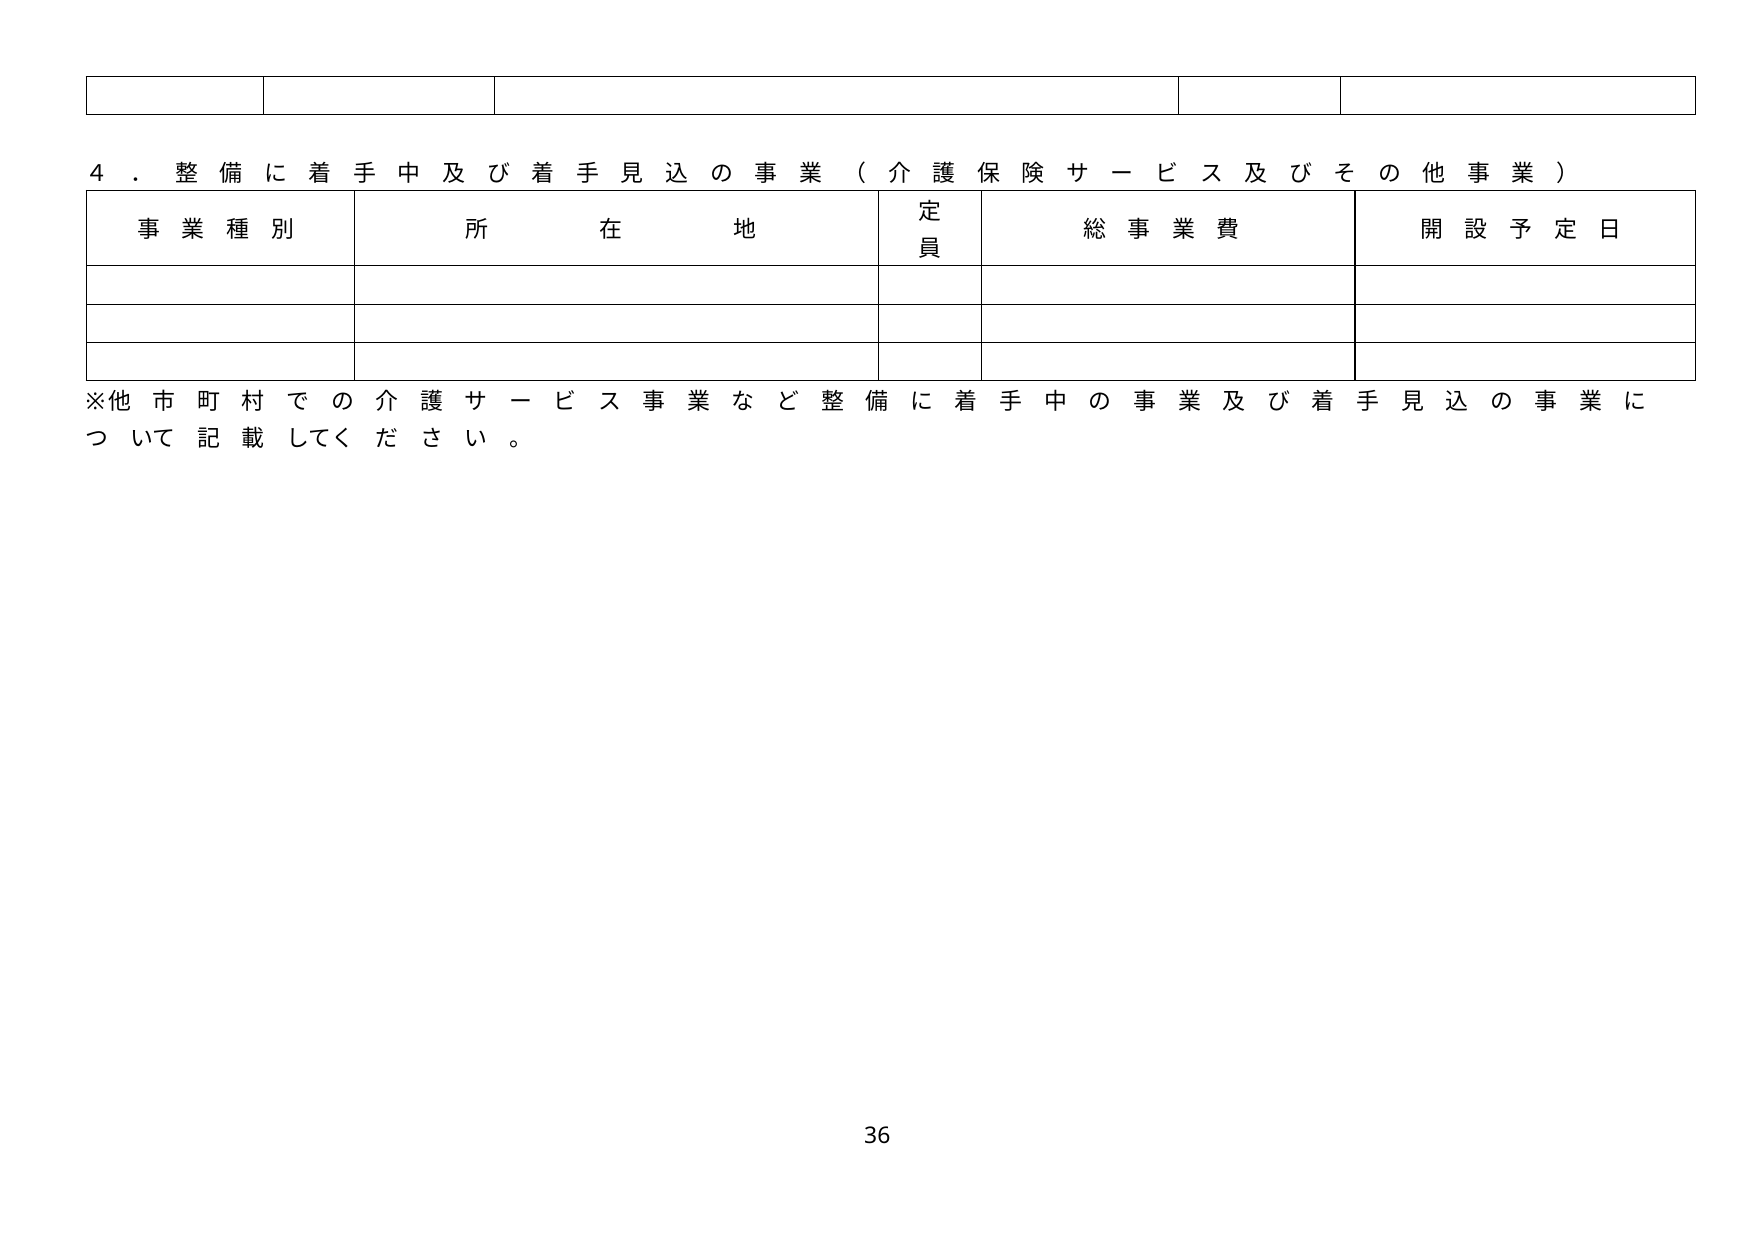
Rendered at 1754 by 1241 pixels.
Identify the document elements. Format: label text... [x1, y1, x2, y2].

table_cell [355, 343, 878, 380]
table_cell [982, 266, 1354, 303]
table_cell [495, 77, 1178, 114]
table_header 総事業費 [982, 191, 1354, 265]
text ４．整備に着手中及び着手見込の事業（介護保険サービス及びその他事業） [86, 153, 1668, 190]
text ※他市町村での介護サービス事業など整備に着手中の事業及び着手見込の事業について記載してください。 [86, 381, 1668, 455]
table_cell [982, 305, 1354, 342]
table_header 定 員 [879, 191, 981, 265]
table_cell [264, 77, 494, 114]
table_cell [879, 266, 981, 303]
table_cell [982, 343, 1354, 380]
table_cell [87, 266, 354, 303]
table_cell [1356, 305, 1695, 342]
table_cell [1179, 77, 1340, 114]
table_cell [355, 266, 878, 303]
table_header 所 在 地 [355, 191, 878, 265]
table_cell [879, 305, 981, 342]
table_cell [879, 343, 981, 380]
table_cell [87, 343, 354, 380]
table_cell [1341, 77, 1695, 114]
table_cell [1356, 266, 1695, 303]
table_header 開設予定日 [1356, 191, 1695, 265]
table_cell [1356, 343, 1695, 380]
table_cell [355, 305, 878, 342]
table_cell [87, 77, 263, 114]
table_header 事業種別 [87, 191, 354, 265]
table_cell [87, 305, 354, 342]
